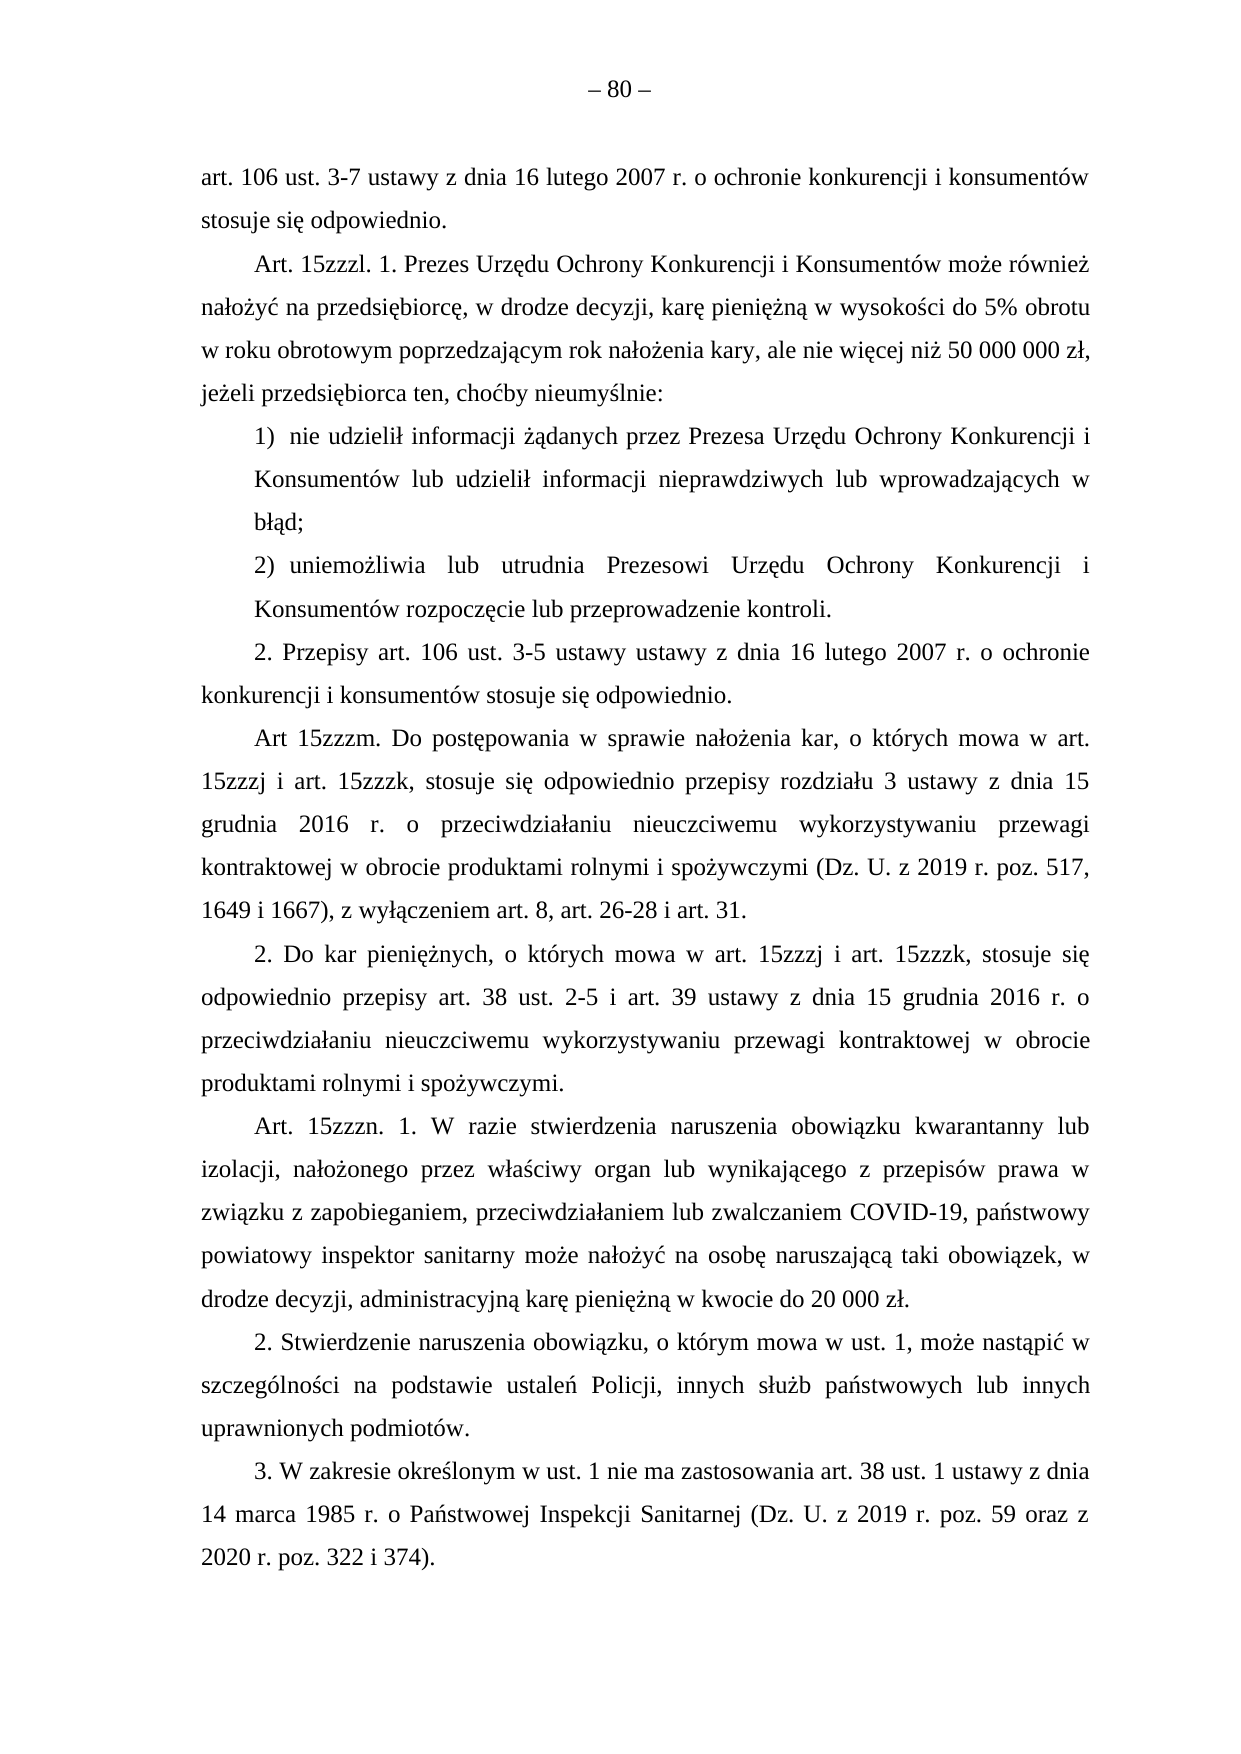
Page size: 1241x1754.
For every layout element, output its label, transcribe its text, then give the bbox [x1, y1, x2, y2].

text Art. 15zzzn. 1. W razie stwierdzenia naruszenia obowiązku kwarantanny lub izolacji, nałożonego przez właściwy organ lub wynikającego z przepisów prawa w związku z zapobieganiem, przeciwdziałaniem lub zwalczaniem COVID-19, państwowy powiatowy inspektor sanitarny może nałożyć na osobę naruszającą taki obowiązek, w drodze decyzji, administracyjną karę pieniężną w kwocie do 20 000 zł. [201, 1111, 1091, 1312]
text Art. 15zzzl. 1. Prezes Urzędu Ochrony Konkurencji i Konsumentów może również nałożyć na przedsiębiorcę, w drodze decyzji, karę pieniężną w wysokości do 5% obrotu w roku obrotowym poprzedzającym rok nałożenia kary, ale nie więcej niż 50 000 000 zł, jeżeli przedsiębiorca ten, choćby nieumyślnie: [201, 249, 1091, 407]
text 1) nie udzielił informacji żądanych przez Prezesa Urzędu Ochrony Konkurencji i Konsumentów lub udzielił informacji nieprawdziwych lub wprowadzających w błąd; [254, 421, 1091, 536]
text Art 15zzzm. Do postępowania w sprawie nałożenia kar, o których mowa w art. 15zzzj i art. 15zzzk, stosuje się odpowiednio przepisy rozdziału 3 ustawy z dnia 15 grudnia 2016 r. o przeciwdziałaniu nieuczciwemu wykorzystywaniu przewagi kontraktowej w obrocie produktami rolnymi i spożywczymi (Dz. U. z 2019 r. poz. 517, 1649 i 1667), z wyłączeniem art. 8, art. 26-28 i art. 31. [201, 723, 1091, 924]
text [201, 162, 1091, 234]
text 2) uniemożliwia lub utrudnia Prezesowi Urzędu Ochrony Konkurencji i Konsumentów rozpoczęcie lub przeprowadzenie kontroli. [254, 551, 1091, 622]
text 2. Stwierdzenie naruszenia obowiązku, o którym mowa w ust. 1, może nastąpić w szczególności na podstawie ustaleń Policji, innych służb państwowych lub innych uprawnionych podmiotów. [201, 1327, 1091, 1442]
text 2. Przepisy art. 106 ust. 3-5 ustawy ustawy z dnia 16 lutego 2007 r. o ochronie konkurencji i konsumentów stosuje się odpowiednio. [201, 637, 1091, 709]
text 3. W zakresie określonym w ust. 1 nie ma zastosowania art. 38 ust. 1 ustawy z dnia 14 marca 1985 r. o Państwowej Inspekcji Sanitarnej (Dz. U. z 2019 r. poz. 59 oraz z 2020 r. poz. 322 i 374). [201, 1456, 1091, 1571]
text 2. Do kar pieniężnych, o których mowa w art. 15zzzj i art. 15zzzk, stosuje się odpowiednio przepisy art. 38 ust. 2-5 i art. 39 ustawy z dnia 15 grudnia 2016 r. o przeciwdziałaniu nieuczciwemu wykorzystywaniu przewagi kontraktowej w obrocie produktami rolnymi i spożywczymi. [201, 939, 1091, 1097]
